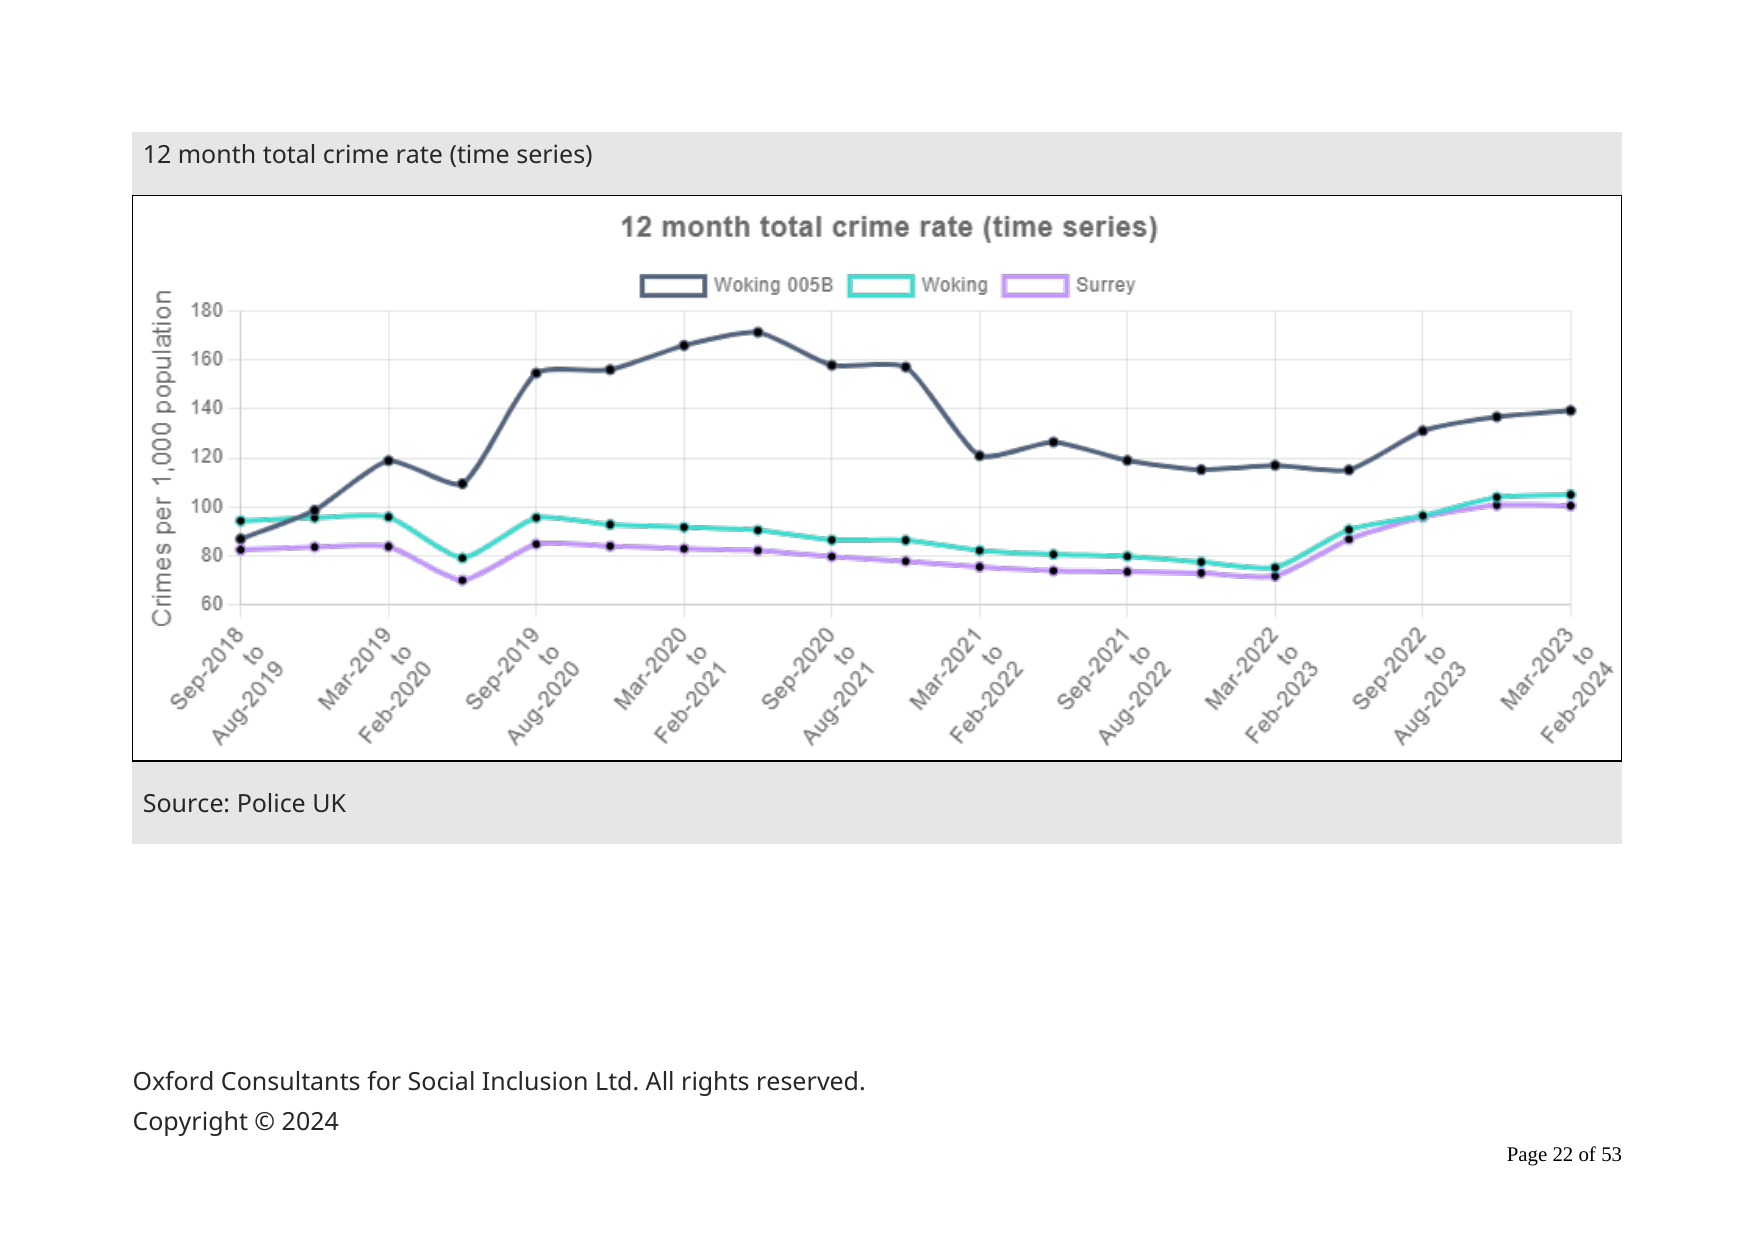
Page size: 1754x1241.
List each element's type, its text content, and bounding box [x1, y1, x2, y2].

table_cell [133, 196, 143, 760]
table_cell Source: Police UK [132, 762, 1622, 844]
table_header 12 month total crime rate (time series) [132, 132, 1622, 195]
picture [143, 196, 1622, 761]
